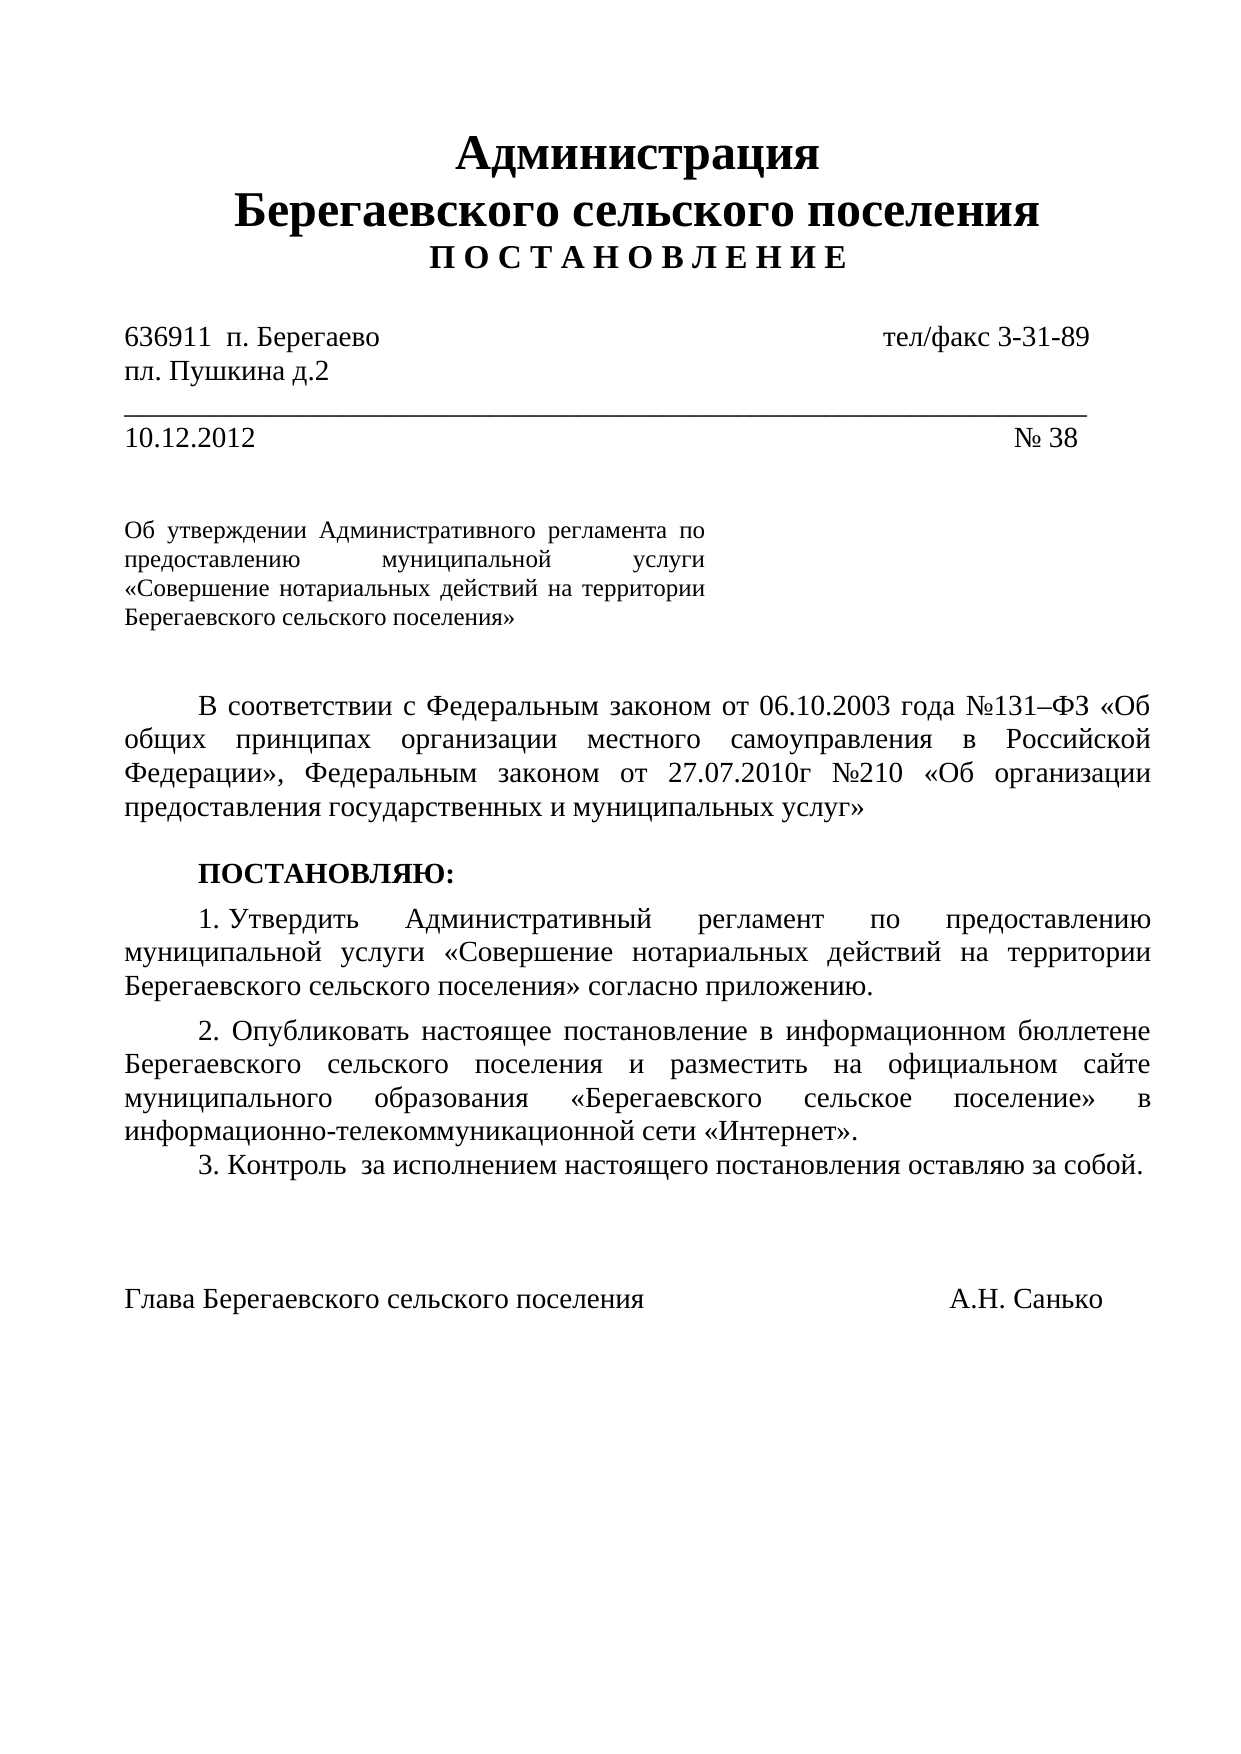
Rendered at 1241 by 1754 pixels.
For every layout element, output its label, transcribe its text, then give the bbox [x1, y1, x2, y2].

text 3. Контроль за исполнением настоящего постановления оставляю за собой. [124, 1147, 1152, 1180]
text Глава Берегаевского сельского поселения А.Н. Санько [124, 1281, 1152, 1314]
text Администрация [124, 123, 1152, 180]
text 2. Опубликовать настоящее постановление в информационном бюллетене Берегаевского сельского поселения и разместить на официальном сайте муниципального образования «Берегаевского сельское поселение» в информационно-телекоммуникационной сети «Интернет». [124, 1013, 1152, 1147]
text Берегаевского сельского поселения [124, 180, 1152, 238]
text ПОСТАНОВЛЯЮ: [124, 856, 1152, 889]
text __________________________________________________________________ [124, 386, 1152, 420]
text 636911 п. Берегаево тел/факс 3-31-89 [124, 319, 1152, 353]
text 10.12.2012 № 38 [124, 420, 1152, 453]
text Об утверждении Административного регламента по предоставлению муниципальной услуги «Совершение нотариальных действий на территории Берегаевского сельского поселения» [124, 516, 705, 631]
subtitle 1. Утвердить Административный регламент по предоставлению муниципальной услуги «Совершение нотариальных действий на территории Берегаевского сельского поселения» согласно приложению. [124, 901, 1152, 1001]
text В соответствии с Федеральным законом от 06.10.2003 года №131–ФЗ «Об общих принципах организации местного самоуправления в Российской Федерации», Федеральным законом от 27.07.2010г №210 «Об организации предоставления государственных и муниципальных услуг» [124, 688, 1152, 822]
text П О С Т А Н О В Л Е Н И Е [124, 238, 1152, 276]
text пл. Пушкина д.2 [124, 353, 1152, 386]
